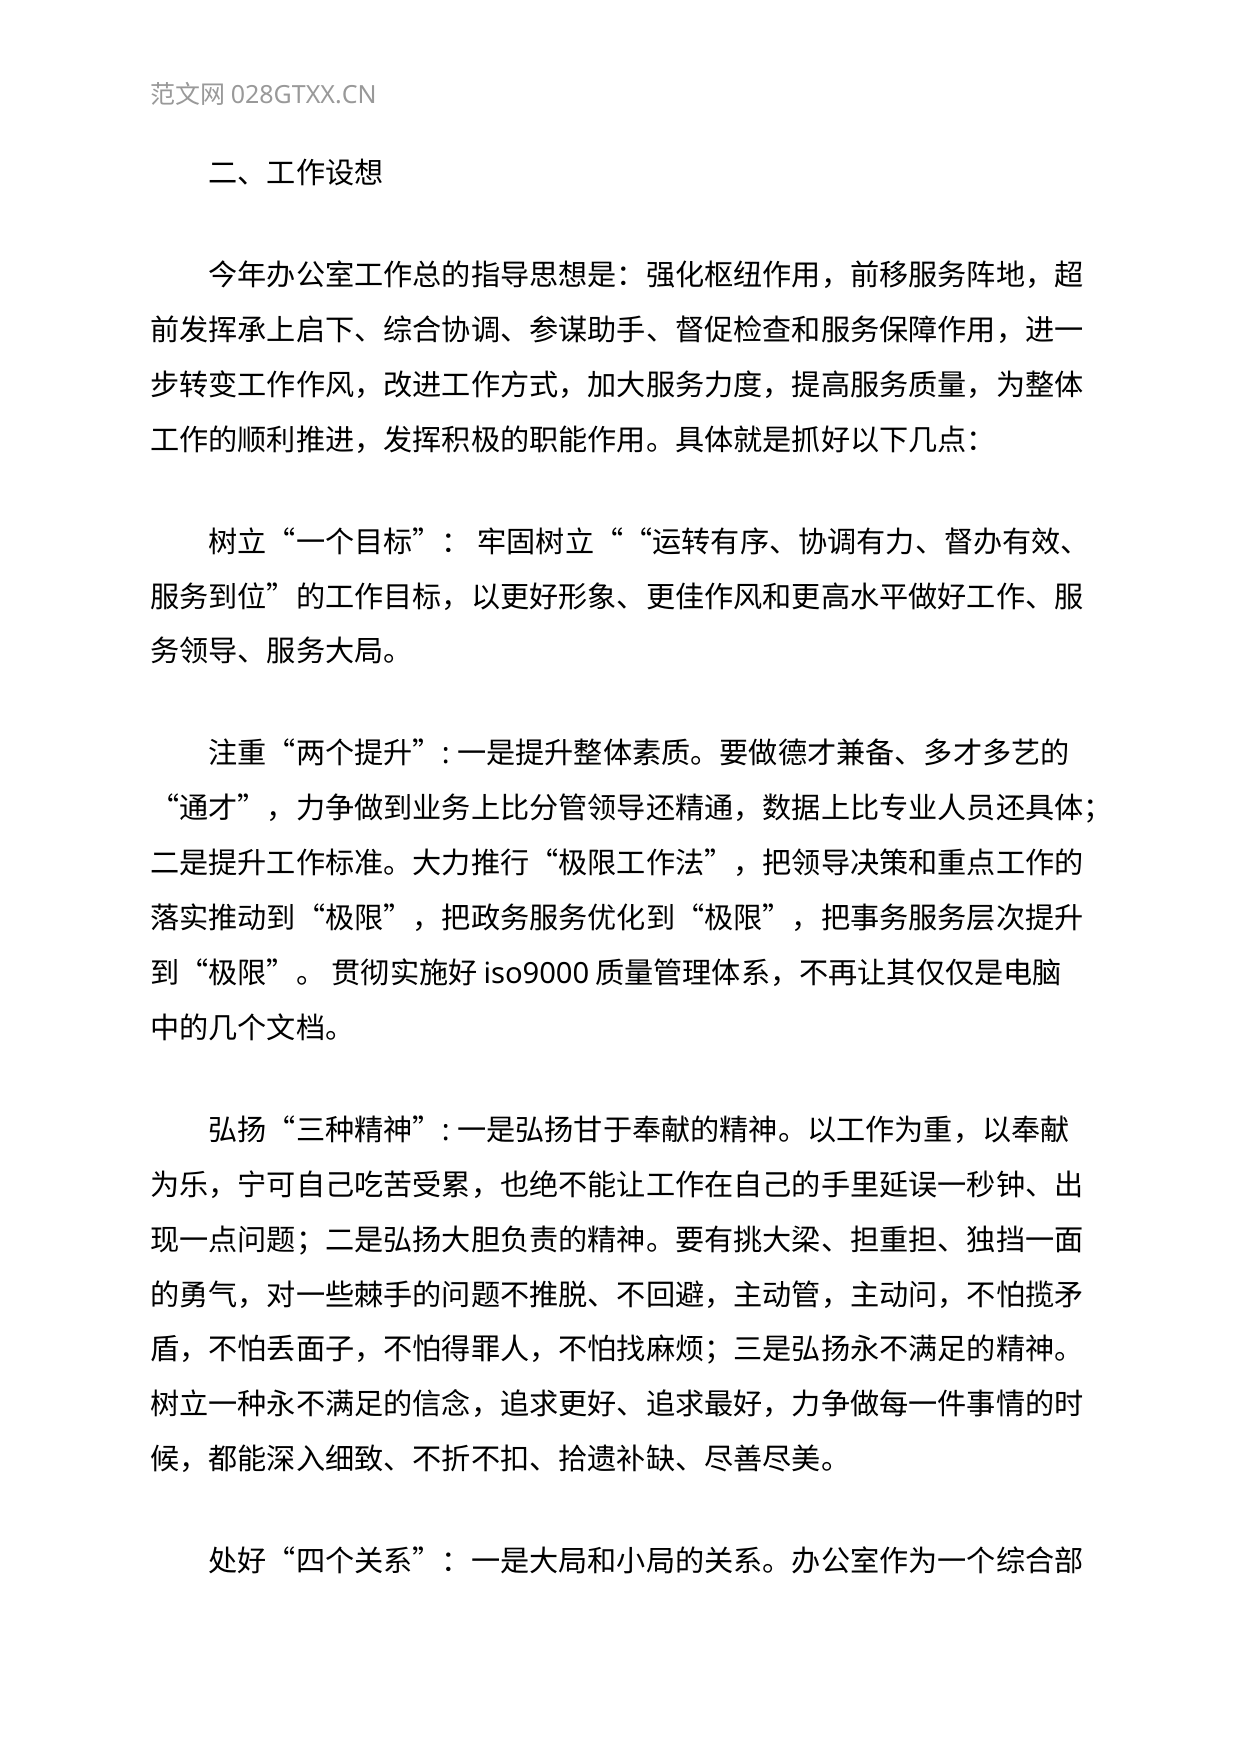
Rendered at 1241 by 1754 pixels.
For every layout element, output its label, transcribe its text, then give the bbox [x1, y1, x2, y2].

text 弘扬“三种精神”: 一是弘扬甘于奉献的精神。以工作为重，以奉献为乐，宁可自己吃苦受累，也绝不能让工作在自己的手里延误一秒钟、出现一点问题；二是弘扬大胆负责的精神。要有挑大梁、担重担、独挡一面的勇气，对一些棘手的问题不推脱、不回避，主动管，主动问，不怕揽矛盾，不怕丢面子，不怕得罪人，不怕找麻烦；三是弘扬永不满足的精神。树立一种永不满足的信念，追求更好、追求最好，力争做每一件事情的时候，都能深入细致、不折不扣、拾遗补缺、尽善尽美。 [150, 1106, 1090, 1478]
text 二、工作设想 [150, 150, 1090, 192]
text 今年办公室工作总的指导思想是：强化枢纽作用，前移服务阵地，超前发挥承上启下、综合协调、参谋助手、督促检查和服务保障作用，进一步转变工作作风，改进工作方式，加大服务力度，提高服务质量，为整体工作的顺利推进，发挥积极的职能作用。具体就是抓好以下几点： [150, 252, 1090, 459]
text 注重“两个提升”: 一是提升整体素质。要做德才兼备、多才多艺的“通才”，力争做到业务上比分管领导还精通，数据上比专业人员还具体；二是提升工作标准。大力推行“极限工作法”，把领导决策和重点工作的落实推动到“极限”，把政务服务优化到“极限”，把事务服务层次提升到“极限”。 贯彻实施好iso9000质量管理体系，不再让其仅仅是电脑中的几个文档。 [150, 730, 1090, 1047]
text 树立“一个目标”： 牢固树立““运转有序、协调有力、督办有效、服务到位”的工作目标，以更好形象、更佳作风和更高水平做好工作、服务领导、服务大局。 [150, 518, 1090, 670]
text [150, 1537, 1090, 1580]
